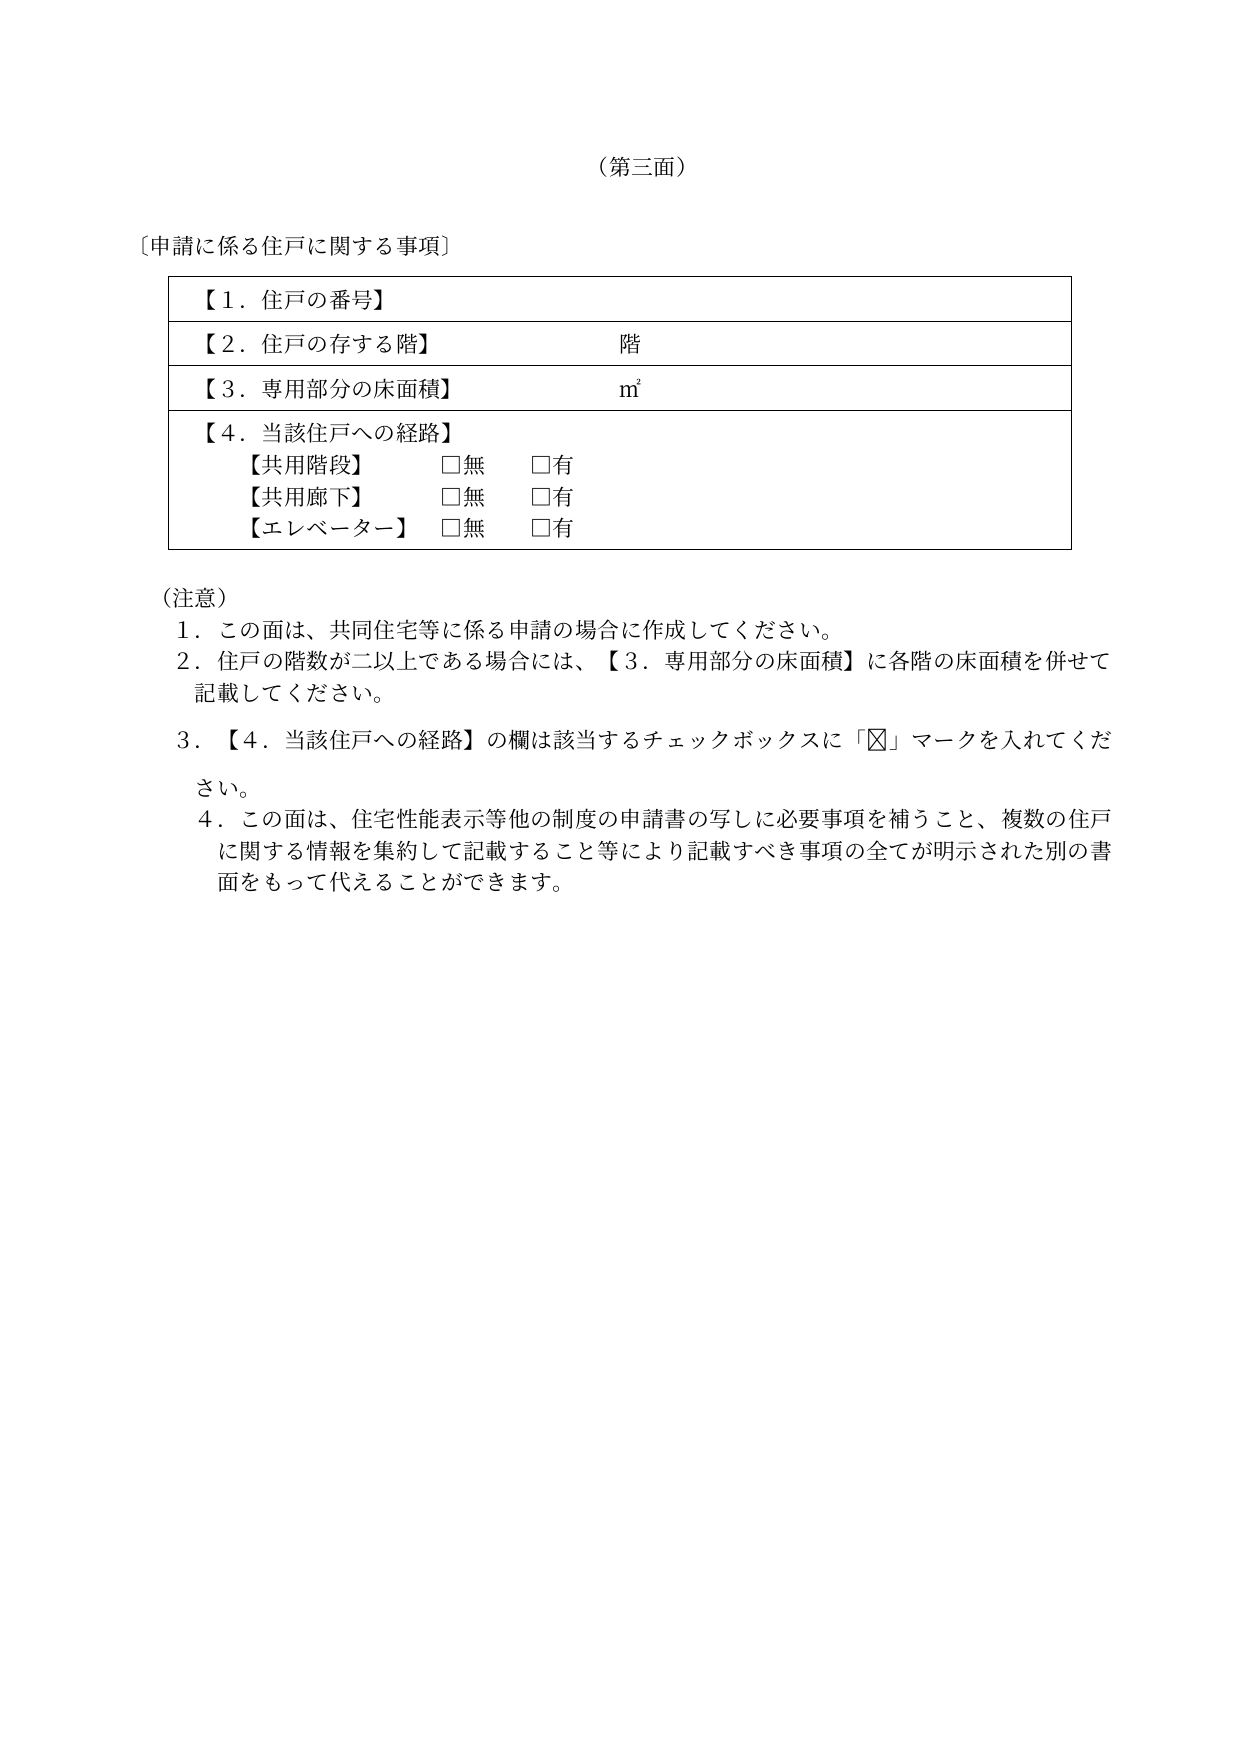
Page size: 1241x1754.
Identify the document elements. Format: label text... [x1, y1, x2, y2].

table_cell 【２．住戸の存する階】 階 [169, 322, 1071, 365]
text １．この面は、共同住宅等に係る申請の場合に作成してください。 [172, 613, 1113, 644]
text ２．住戸の階数が二以上である場合には、【３．専用部分の床面積】に各階の床面積を併せて記載してください。 [172, 644, 1113, 708]
text （注意） [150, 581, 1113, 613]
text 〔申請に係る住戸に関する事項〕 [127, 229, 1113, 260]
text ４．この面は、住宅性能表示等他の制度の申請書の写しに必要事項を補うこと、複数の住戸に関する情報を集約して記載すること等により記載すべき事項の全てが明示された別の書面をもって代えることができます。 [172, 802, 1113, 897]
table_cell 【３．専用部分の床面積】 ㎡ [169, 366, 1071, 409]
text （第三面） [172, 150, 1113, 182]
table_cell 【４．当該住戸への経路】 【共用階段】 □無 □有 【共用廊下】 □無 □有 【エレベーター】 □無 □有 [169, 411, 1071, 549]
table_header 【１．住戸の番号】 [169, 277, 1071, 321]
text ３．【４．当該住戸への経路】の欄は該当するチェックボックスに「」マークを入れてください。 [172, 708, 1113, 802]
